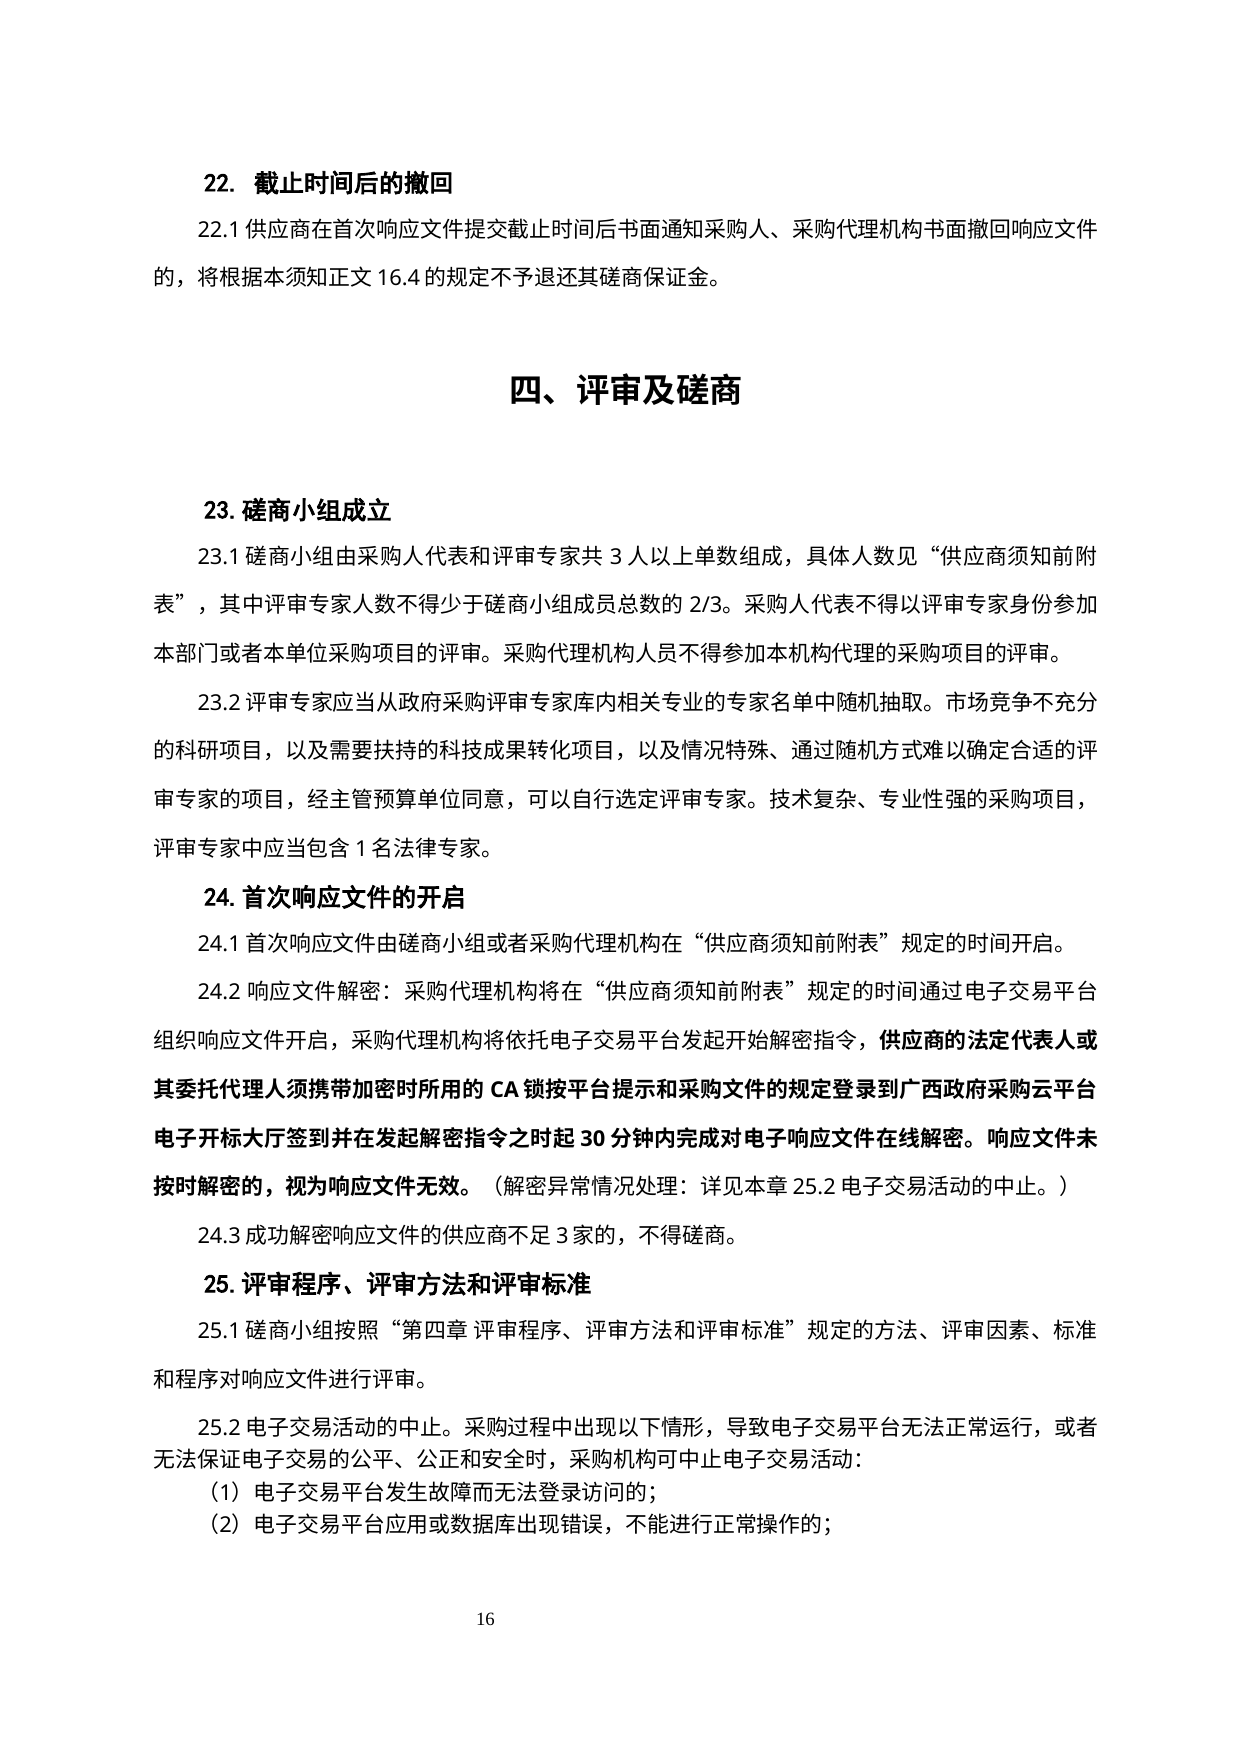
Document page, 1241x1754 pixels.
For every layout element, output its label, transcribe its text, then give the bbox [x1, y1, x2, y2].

text 24.2 响应文件解密：采购代理机构将在“供应商须知前附表”规定的时间通过电子交易平台组织响应文件开启，采购代理机构将依托电子交易平台发起开始解密指令，供应商的法定代表人或其委托代理人须携带加密时所用的CA锁按平台提示和采购文件的规定登录到广西政府采购云平台电子开标大厅签到并在发起解密指令之时起30分钟内完成对电子响应文件在线解密。响应文件未按时解密的，视为响应文件无效。（解密异常情况处理：详见本章25.2电子交易活动的中止。） [153, 974, 1098, 1201]
text （2）电子交易平台应用或数据库出现错误，不能进行正常操作的； [153, 1507, 1098, 1539]
text 23.1磋商小组由采购人代表和评审专家共3人以上单数组成，具体人数见“供应商须知前附表”，其中评审专家人数不得少于磋商小组成员总数的2/3。采购人代表不得以评审专家身份参加本部门或者本单位采购项目的评审。采购代理机构人员不得参加本机构代理的采购项目的评审。 [153, 538, 1098, 668]
text 四、评审及磋商 [153, 356, 1098, 421]
text 25.评审程序、评审方法和评审标准 [153, 1266, 1098, 1298]
text 24.首次响应文件的开启 [153, 879, 1098, 911]
text （1）电子交易平台发生故障而无法登录访问的； [153, 1474, 1098, 1507]
text 25.1磋商小组按照“第四章 评审程序、评审方法和评审标准”规定的方法、评审因素、标准和程序对响应文件进行评审。 [153, 1312, 1098, 1394]
text 23.2评审专家应当从政府采购评审专家库内相关专业的专家名单中随机抽取。市场竞争不充分的科研项目，以及需要扶持的科技成果转化项目，以及情况特殊、通过随机方式难以确定合适的评审专家的项目，经主管预算单位同意，可以自行选定评审专家。技术复杂、专业性强的采购项目，评审专家中应当包含1名法律专家。 [153, 684, 1098, 863]
text 25.2电子交易活动的中止。采购过程中出现以下情形，导致电子交易平台无法正常运行，或者无法保证电子交易的公平、公正和安全时，采购机构可中止电子交易活动： [153, 1409, 1098, 1474]
text 22.1供应商在首次响应文件提交截止时间后书面通知采购人、采购代理机构书面撤回响应文件的，将根据本须知正文16.4的规定不予退还其磋商保证金。 [153, 211, 1098, 293]
text 22. 截止时间后的撤回 [153, 164, 1098, 197]
text 23.磋商小组成立 [153, 492, 1098, 524]
text 24.3成功解密响应文件的供应商不足3家的，不得磋商。 [153, 1217, 1098, 1250]
text 24.1首次响应文件由磋商小组或者采购代理机构在“供应商须知前附表”规定的时间开启。 [153, 926, 1098, 958]
